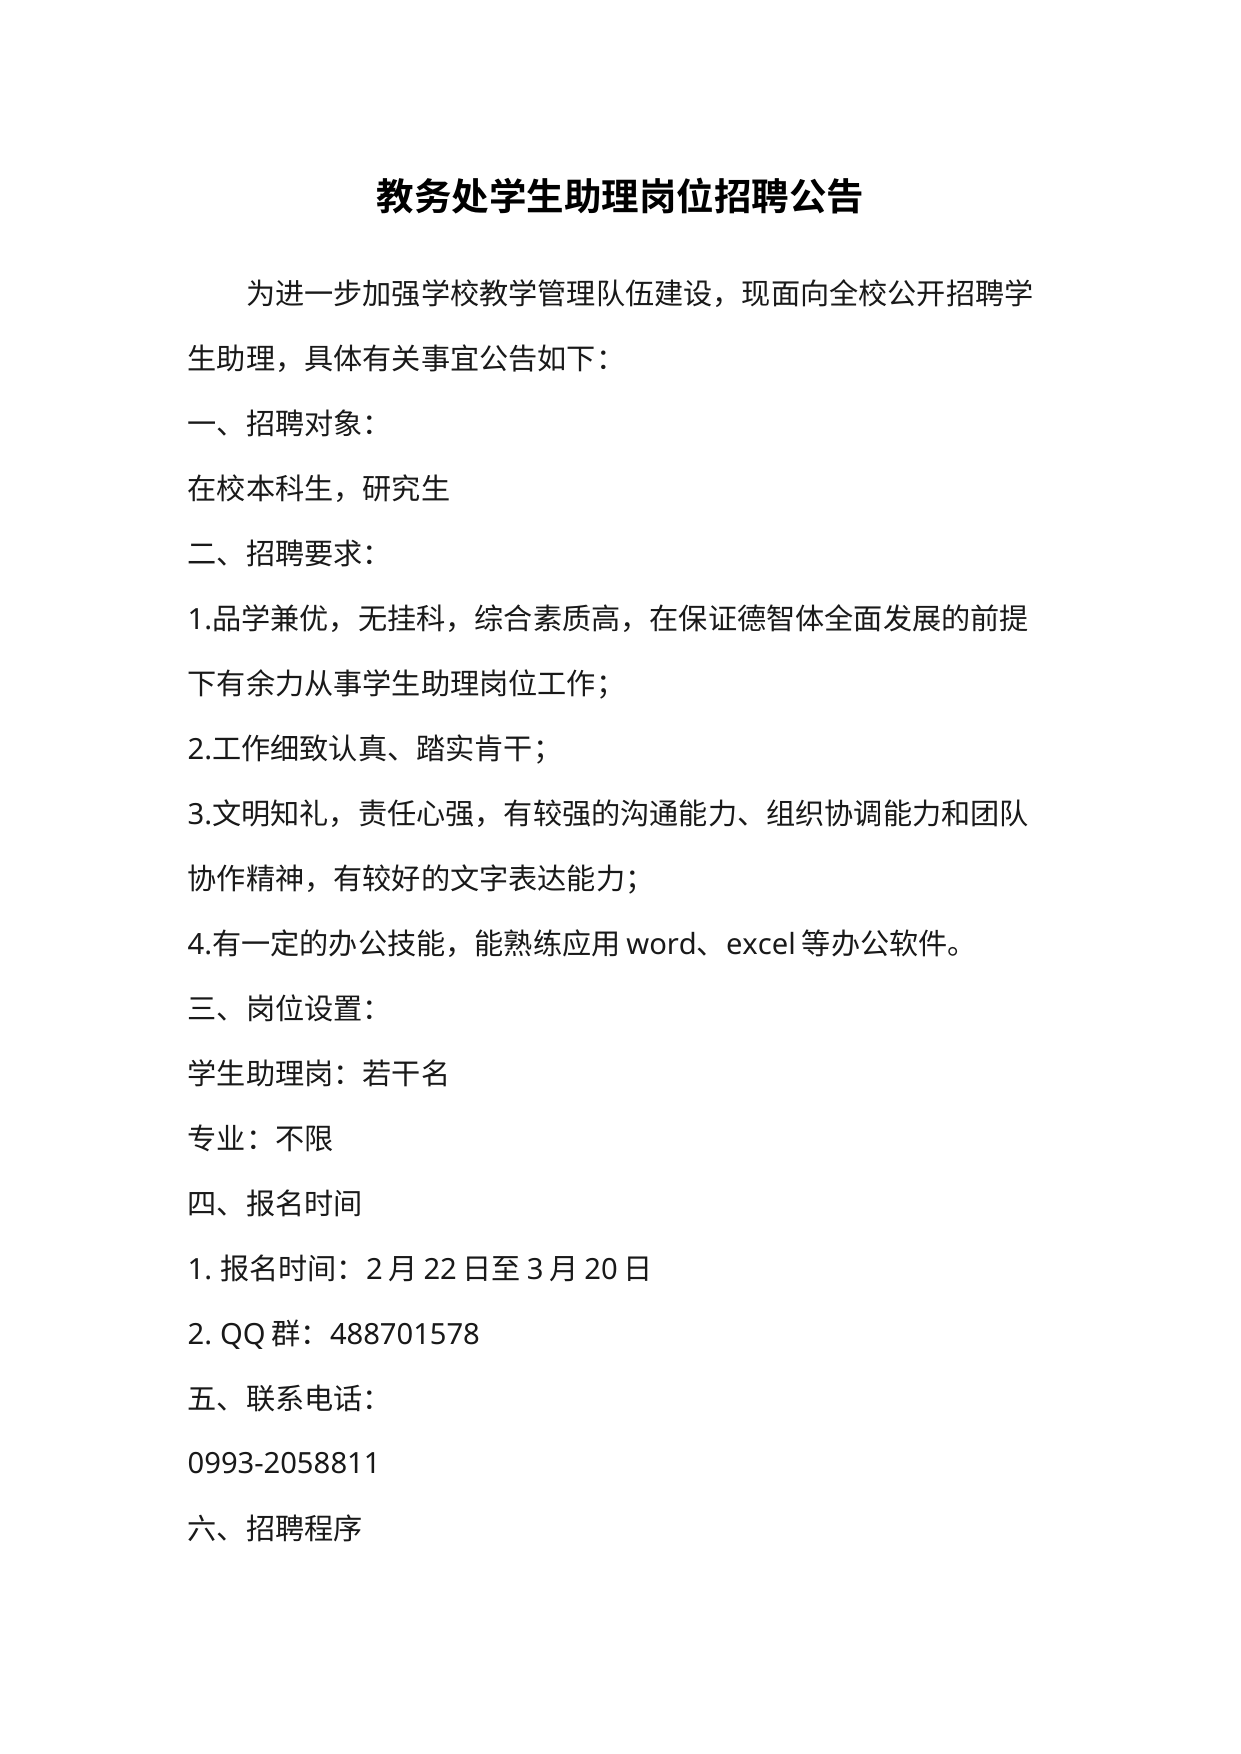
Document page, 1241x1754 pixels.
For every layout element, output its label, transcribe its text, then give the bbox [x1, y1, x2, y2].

list 报名时间 [187, 1169, 1053, 1234]
list 0993-2058811 [187, 1429, 1053, 1494]
subtitle 教务处学生助理岗位招聘公告 [187, 162, 1053, 227]
list 联系电话： [187, 1364, 1053, 1429]
text 为进一步加强学校教学管理队伍建设，现面向全校公开招聘学生助理，具体有关事宜公告如下： [187, 259, 1053, 389]
list 在校本科生，研究生 [187, 454, 1053, 519]
list QQ群：488701578 [187, 1299, 1053, 1364]
list 报名时间：2月22日至3月20日 [187, 1234, 1053, 1299]
list 招聘对象： [187, 389, 1053, 454]
text 3.文明知礼，责任心强，有较强的沟通能力、组织协调能力和团队协作精神，有较好的文字表达能力； [187, 779, 1053, 909]
text 三、岗位设置： [187, 974, 1053, 1039]
text 2.工作细致认真、踏实肯干； [187, 714, 1053, 779]
text 1.品学兼优，无挂科，综合素质高，在保证德智体全面发展的前提下有余力从事学生助理岗位工作； [187, 584, 1053, 714]
list 招聘程序 [187, 1494, 1053, 1559]
text 4.有一定的办公技能，能熟练应用word、excel等办公软件。 [187, 909, 1053, 974]
text 二、招聘要求： [187, 519, 1053, 584]
text 学生助理岗：若干名 [187, 1039, 1053, 1104]
text 专业：不限 [187, 1104, 1053, 1169]
